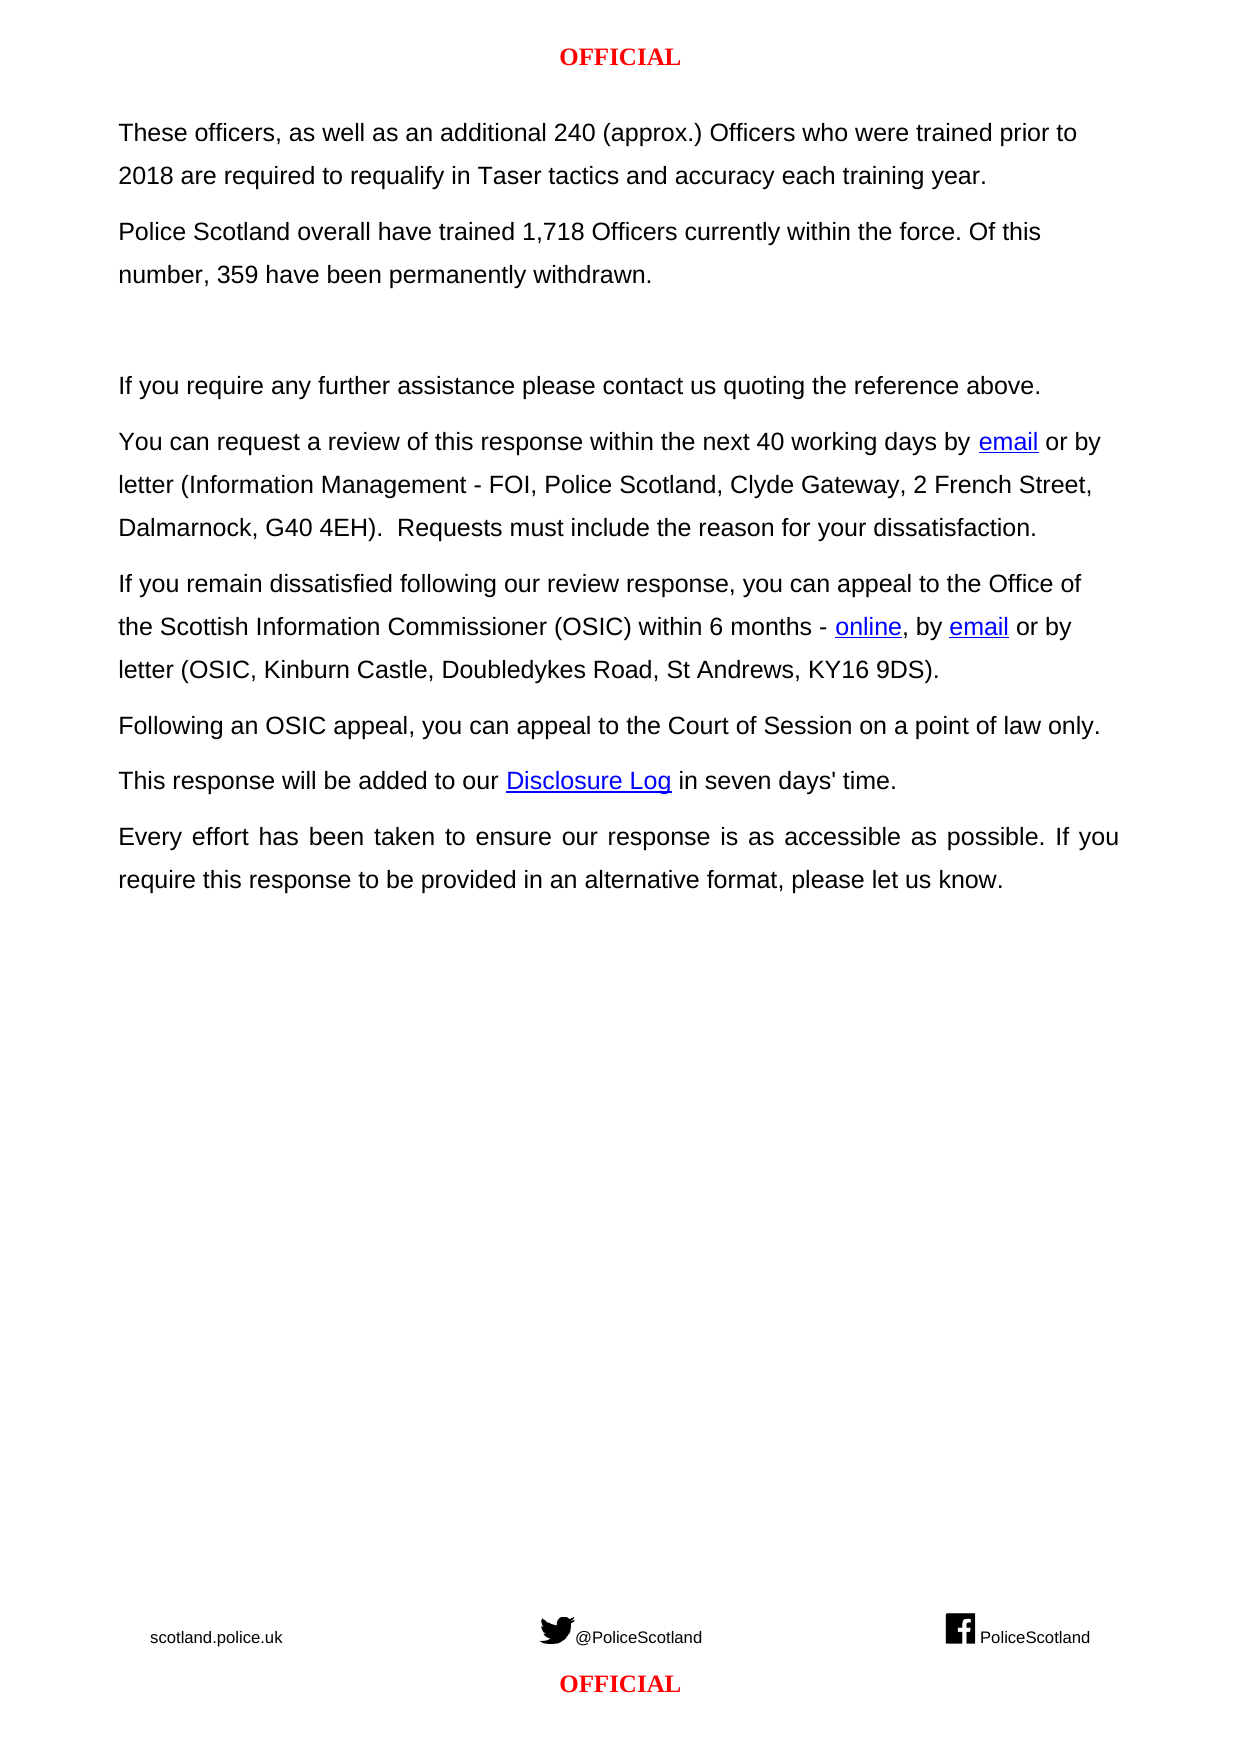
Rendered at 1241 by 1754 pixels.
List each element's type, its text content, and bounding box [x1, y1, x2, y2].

text If you remain dissatisfied following our review response, you can appeal to the Office of the Scottish Information Commissioner (OSIC) within 6 months - online, by email or by letter (OSIC, Kinburn Castle, Doubledykes Road, St Andrews, KY16 9DS). [118, 569, 1122, 684]
text Following an OSIC appeal, you can appeal to the Court of Session on a point of law only. [118, 711, 1122, 739]
text If you require any further assistance please contact us quoting the reference above. [118, 371, 1122, 400]
text Police Scotland overall have trained 1,718 Officers currently within the force. Of this number, 359 have been permanently withdrawn. [118, 217, 1122, 289]
text This response will be added to our Disclosure Log in seven days' time. [118, 766, 1122, 795]
text You can request a review of this response within the next 40 working days by email or by letter (Information Management - FOI, Police Scotland, Clyde Gateway, 2 French Street, Dalmarnock, G40 4EH). Requests must include the reason for your dissatisfaction. [118, 427, 1122, 542]
text These officers, as well as an additional 240 (approx.) Officers who were trained prior to 2018 are required to requalify in Taser tactics and accuracy each training year. [118, 118, 1122, 190]
picture [945, 1613, 976, 1644]
text Every effort has been taken to ensure our response is as accessible as possible. If you require this response to be provided in an alternative format, please let us know. [118, 822, 1122, 894]
picture [538, 1617, 575, 1644]
